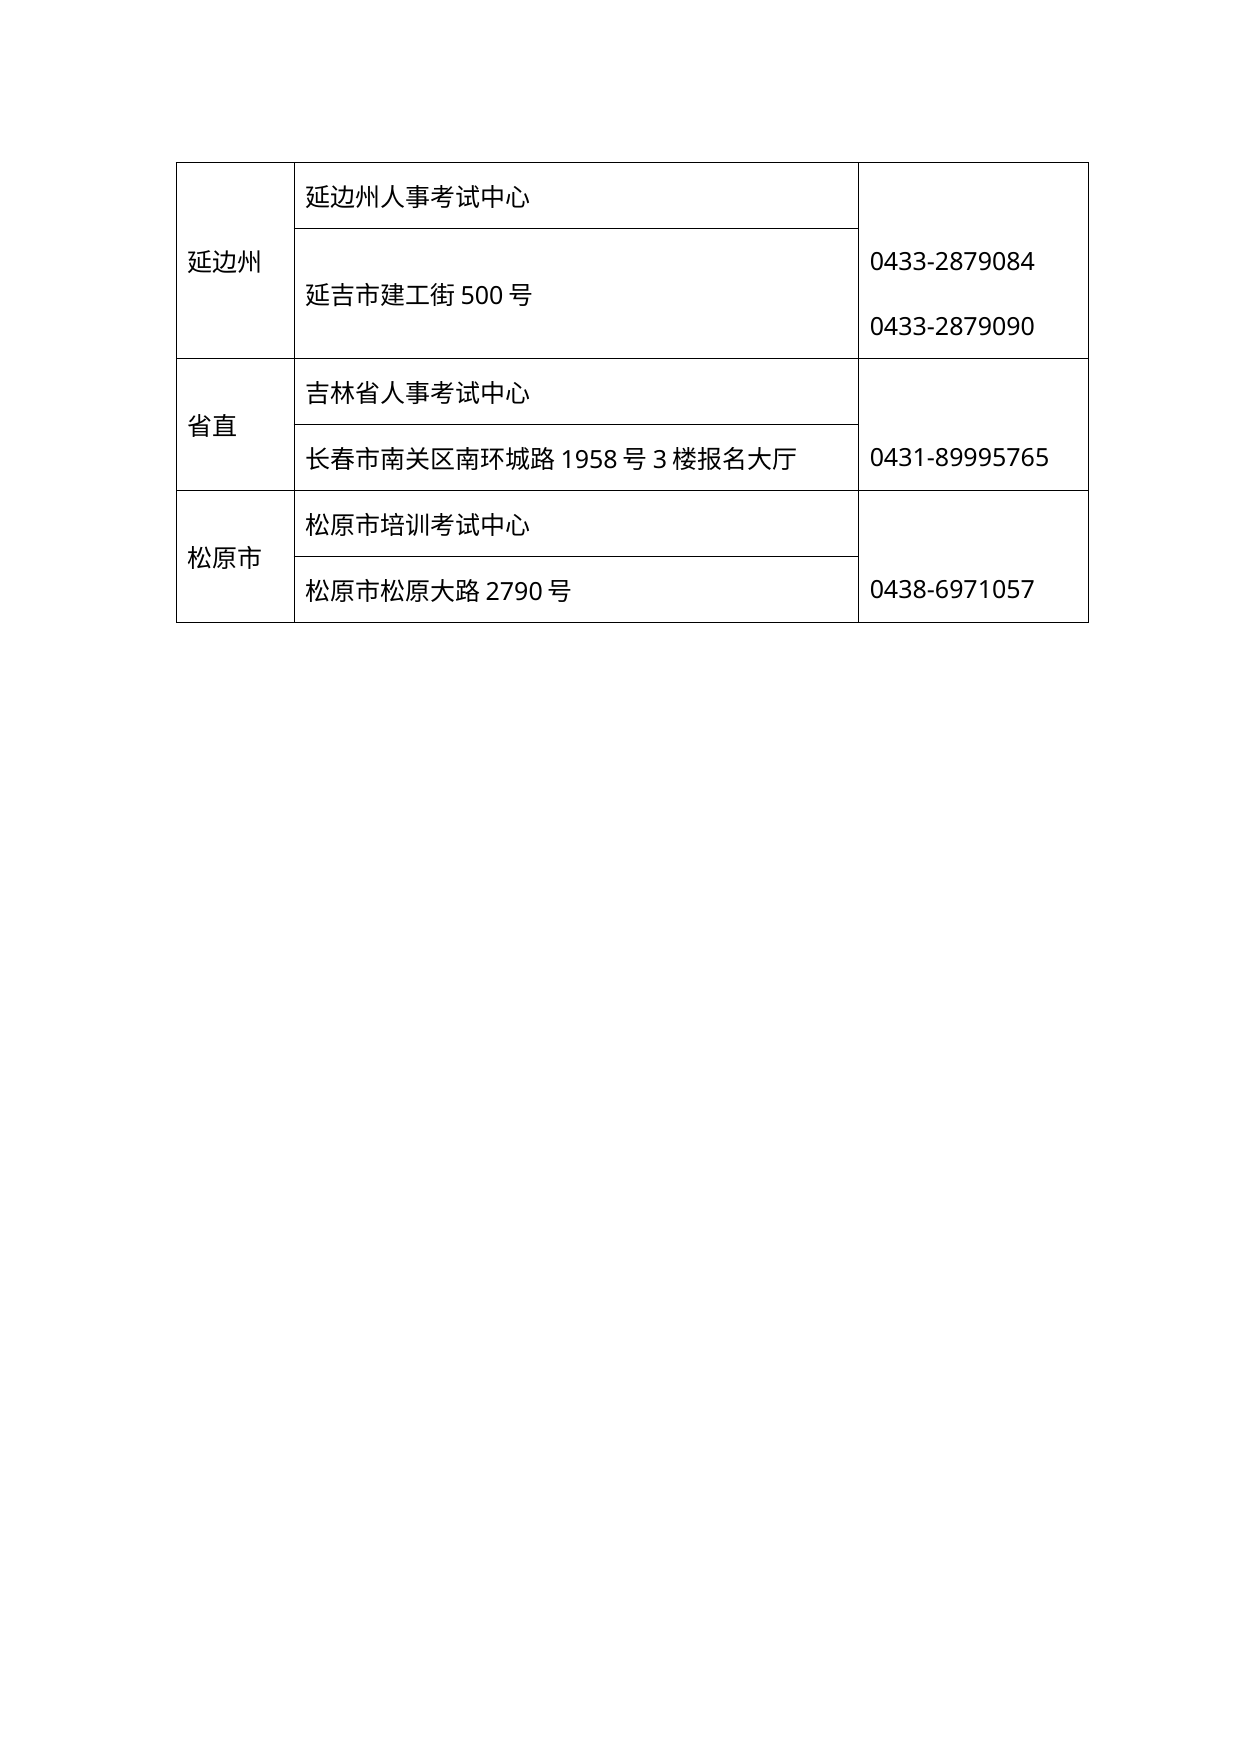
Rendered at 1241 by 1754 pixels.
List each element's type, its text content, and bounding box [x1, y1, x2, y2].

table_cell 0433-2879084 0433-2879090 [859, 163, 1088, 358]
table_cell 省直 [177, 359, 294, 490]
table_cell 松原市培训考试中心 [295, 491, 858, 556]
table_cell 吉林省人事考试中心 [295, 359, 858, 424]
table_cell 延吉市建工街500号 [295, 229, 858, 358]
table_cell 松原市 [177, 491, 294, 622]
table_cell 松原市松原大路2790号 [295, 557, 858, 622]
table_cell 长春市南关区南环城路1958号3楼报名大厅 [295, 425, 858, 490]
table_cell 延边州 [177, 163, 294, 358]
table_cell 0438-6971057 [859, 491, 1088, 622]
table_cell 0431-89995765 [859, 359, 1088, 490]
table_cell 延边州人事考试中心 [295, 163, 858, 228]
